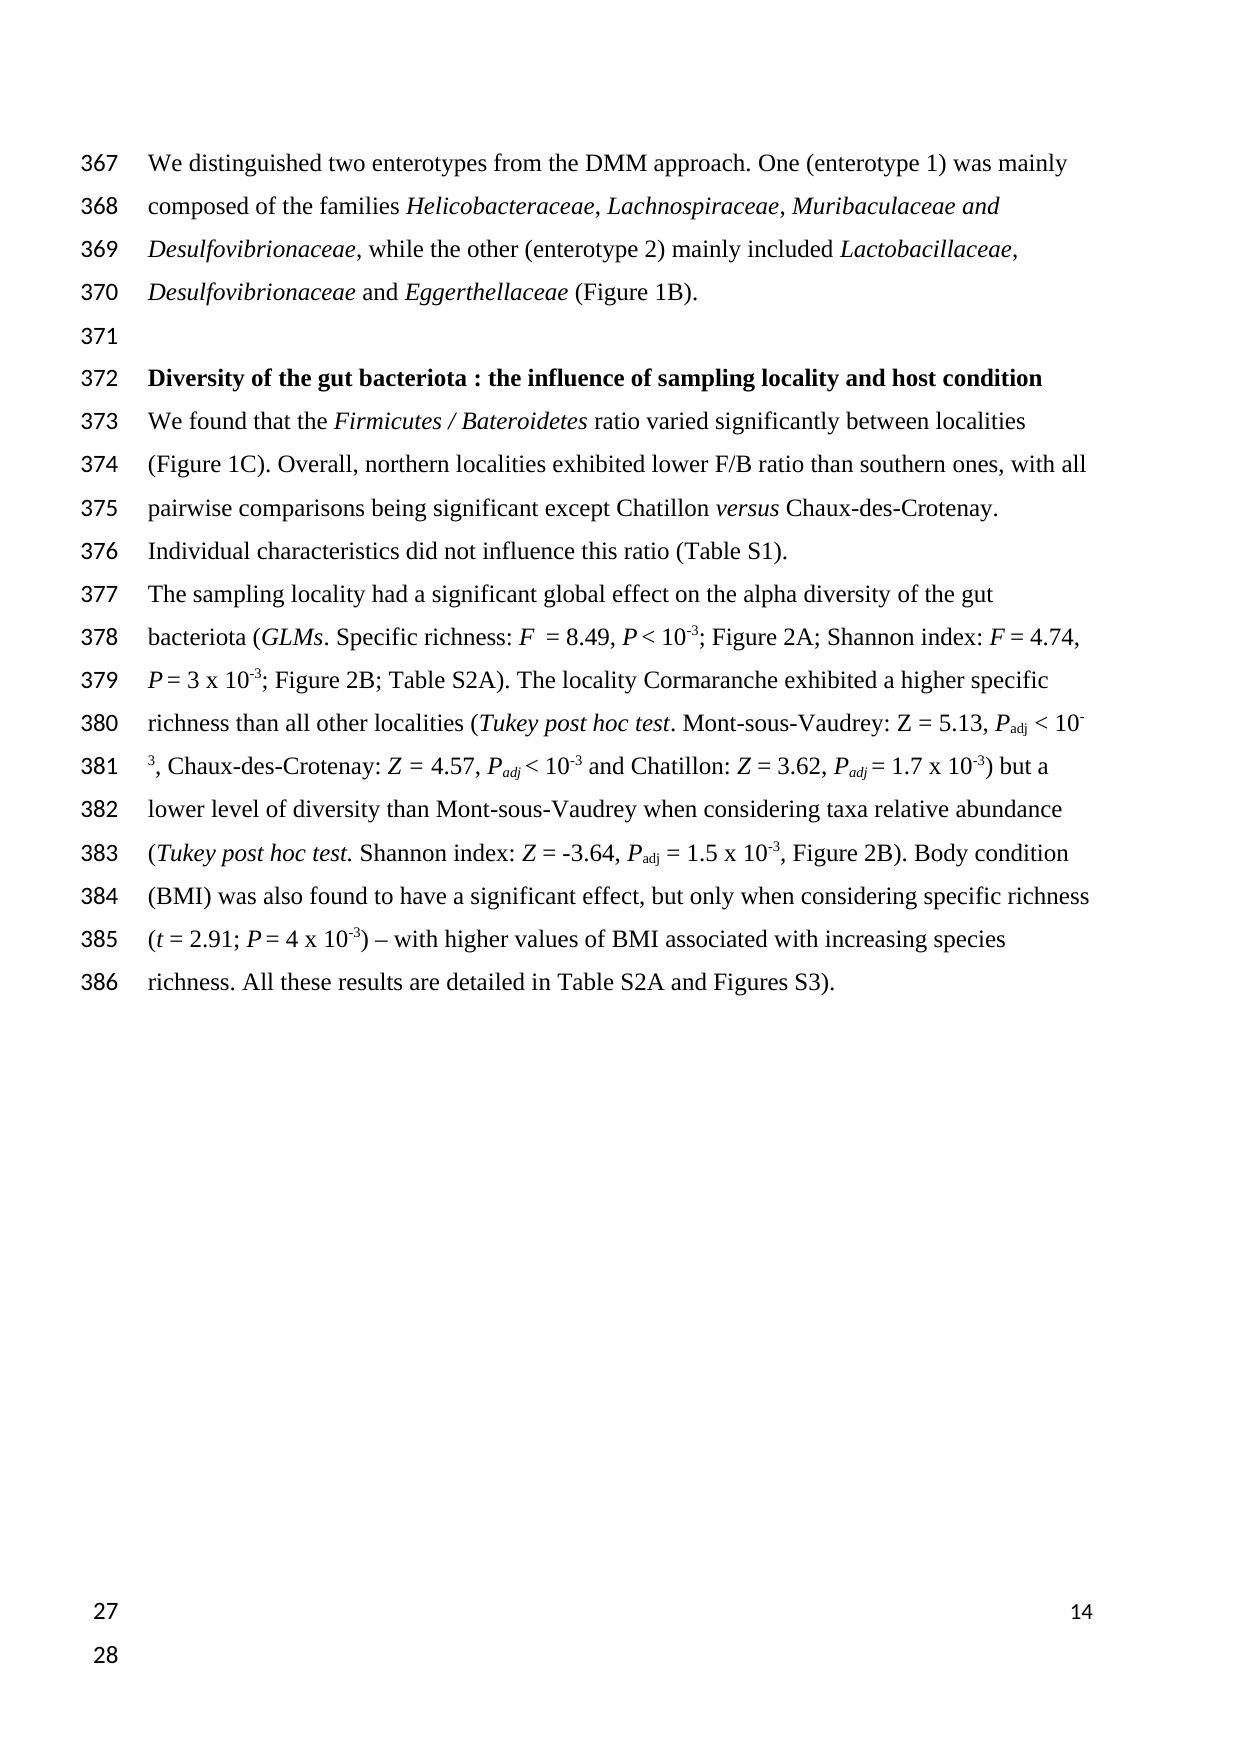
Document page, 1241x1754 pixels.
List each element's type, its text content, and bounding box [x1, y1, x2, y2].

text We distinguished two enterotypes from the DMM approach. One (enterotype 1) was mainly composed of the families Helicobacteraceae, Lachnospiraceae, Muribaculaceae and Desulfovibrionaceae, while the other (enterotype 2) mainly included Lactobacillaceae, Desulfovibrionaceae and Eggerthellaceae (Figure 1B). [148, 148, 1093, 306]
text Diversity of the gut bacteriota : the influence of sampling locality and host condition [148, 363, 1093, 392]
text We found that the Firmicutes / Bateroidetes ratio varied significantly between localities (Figure 1C). Overall, northern localities exhibited lower F/B ratio than southern ones, with all pairwise comparisons being significant except Chatillon versus Chaux-des-Crotenay. Individual characteristics did not influence this ratio (Table S1). [148, 406, 1093, 564]
text The sampling locality had a significant global effect on the alpha diversity of the gut bacteriota (GLMs. Specific richness: F = 8.49, P < 10-3; Figure 2A; Shannon index: F = 4.74, P = 3 x 10-3; Figure 2B; Table S2A). The locality Cormaranche exhibited a higher specific richness than all other localities (Tukey post hoc test. Mont-sous-Vaudrey: Z = 5.13, Padj < 10-3, Chaux-des-Crotenay: Z = 4.57, Padj < 10-3 and Chatillon: Z = 3.62, Padj = 1.7 x 10-3) but a lower level of diversity than Mont-sous-Vaudrey when considering taxa relative abundance (Tukey post hoc test. Shannon index: Z = -3.64, Padj = 1.5 x 10-3, Figure 2B). Body condition (BMI) was also found to have a significant effect, but only when considering specific richness (t = 2.91; P = 4 x 10-3) – with higher values of BMI associated with increasing species richness. All these results are detailed in Table S2A and Figures S3). [148, 579, 1093, 996]
